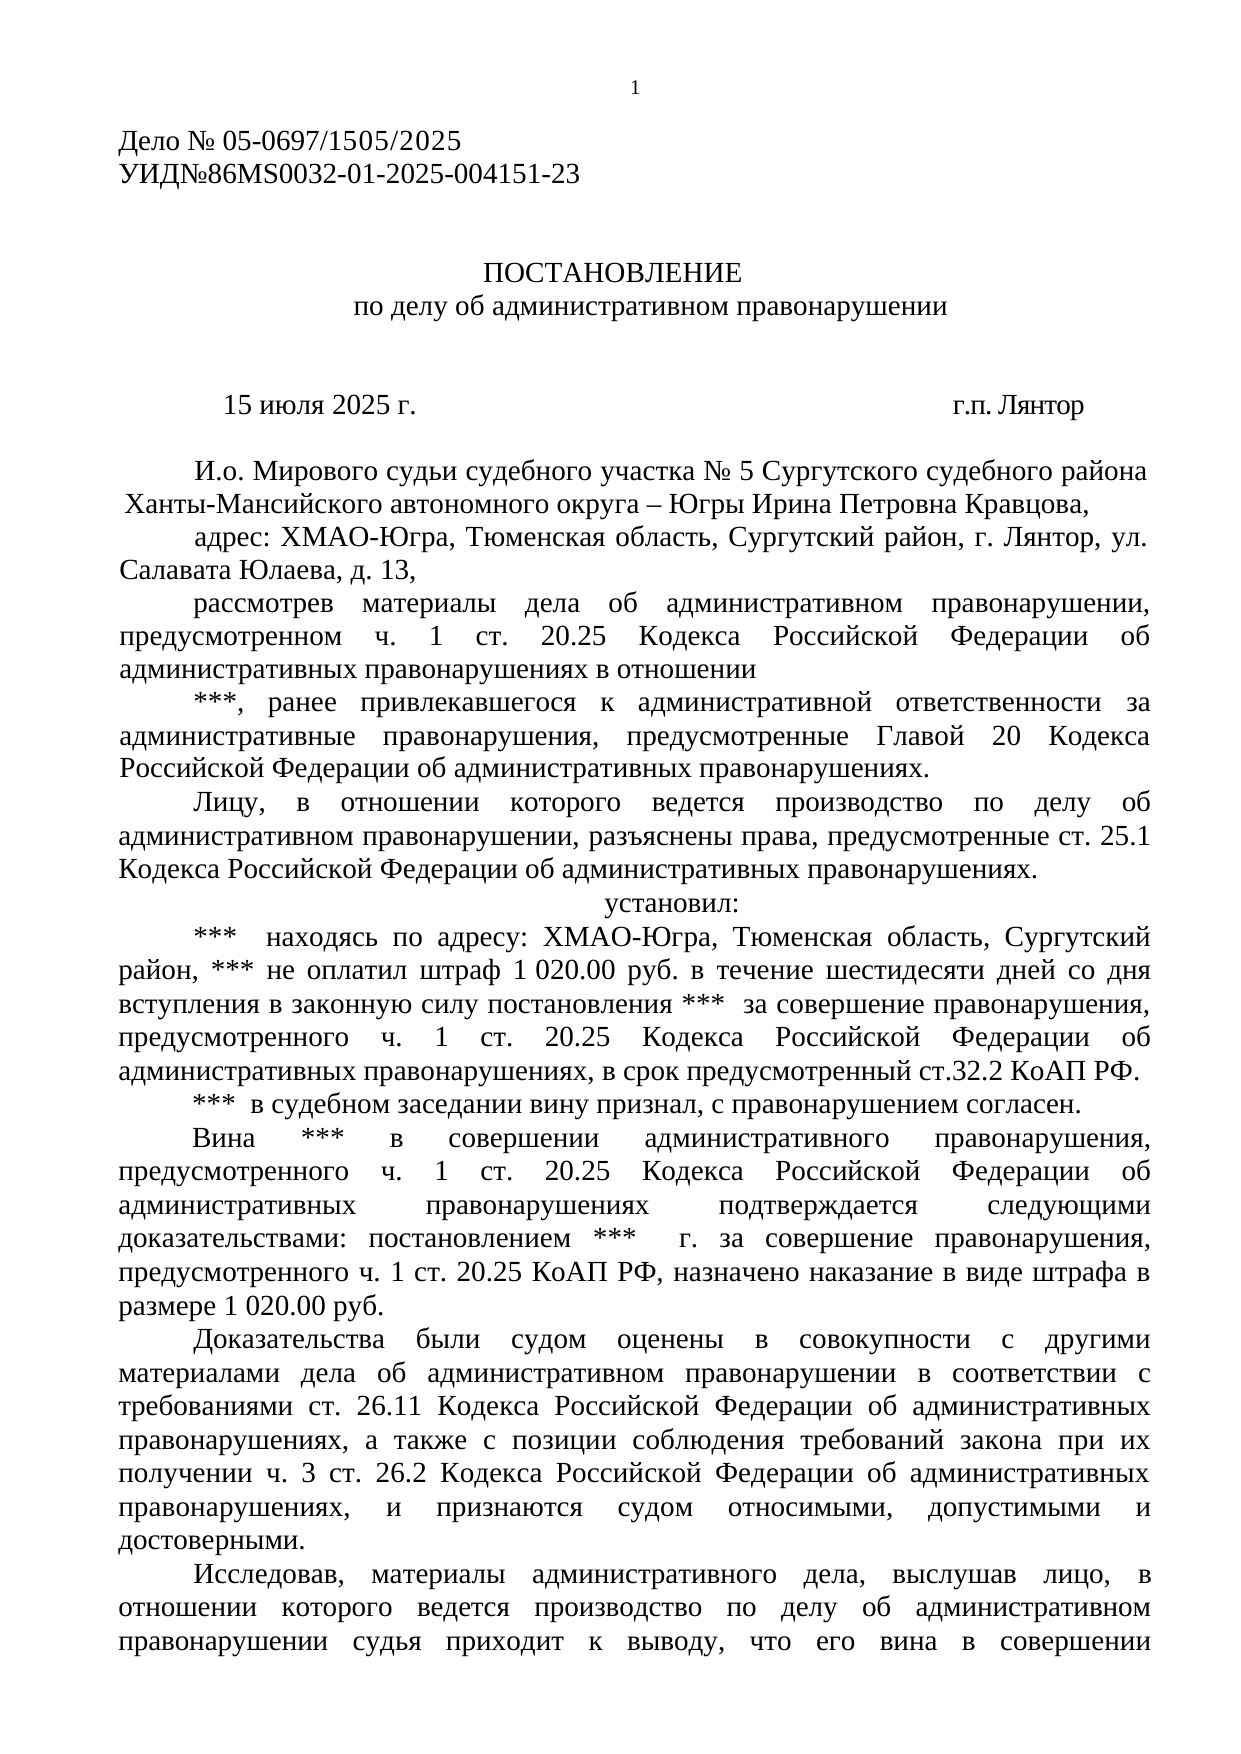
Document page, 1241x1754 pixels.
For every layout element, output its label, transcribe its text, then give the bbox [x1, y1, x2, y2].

text *** в судебном заседании вину признал, с правонарушением согласен. [118, 1086, 1152, 1120]
text *** находясь по адресу: ХМАО-Югра, Тюменская область, Сургутский район, *** не оплатил штраф 1 020.00 руб. в течение шестидесяти дней со дня вступления в законную силу постановления *** за совершение правонарушения, предусмотренного ч. 1 ст. 20.25 Кодекса Российской Федерации об административных правонарушениях, в срок предусмотренный ст.32.2 КоАП РФ. [118, 919, 1152, 1086]
text И.о. Мирового судьи судебного участка № 5 Сургутского судебного района Ханты-Мансийского автономного округа – Югры Ирина Петровна Кравцова, [124, 454, 1149, 520]
text УИД№86MS0032-01-2025-004151-23 [118, 157, 1152, 190]
text Вина *** в совершении административного правонарушения, предусмотренного ч. 1 ст. 20.25 Кодекса Российской Федерации об административных правонарушениях подтверждается следующими доказательствами: постановлением *** г. за совершение правонарушения, предусмотренного ч. 1 ст. 20.25 КоАП РФ, назначено наказание в виде штрафа в размере 1 020.00 руб. [118, 1120, 1152, 1321]
text рассмотрев материалы дела об административном правонарушении, предусмотренном ч. 1 ст. 20.25 Кодекса Российской Федерации об административных правонарушениях в отношении [119, 586, 1151, 686]
text адрес: ХМАО-Югра, Тюменская область, Сургутский район, г. Лянтор, ул. Салавата Юлаева, д. 13, [119, 520, 1149, 586]
text ***, ранее привлекавшегося к административной ответственности за административные правонарушения, предусмотренные Главой 20 Кодекса Российской Федерации об административных правонарушениях. [119, 686, 1151, 784]
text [118, 1556, 1152, 1657]
text Доказательства были судом оценены в совокупности с другими материалами дела об административном правонарушении в соответствии с требованиями ст. 26.11 Кодекса Российской Федерации об административных правонарушениях, а также с позиции соблюдения требований закона при их получении ч. 3 ст. 26.2 Кодекса Российской Федерации об административных правонарушениях, и признаются судом относимыми, допустимыми и достоверными. [118, 1321, 1152, 1556]
text 15 июля 2025 г. г.п. Лянтор [118, 355, 1100, 421]
text Лицу, в отношении которого ведется производство по делу об административном правонарушении, разъяснены права, предусмотренные ст. 25.1 Кодекса Российской Федерации об административных правонарушениях. [118, 784, 1152, 885]
text Дело № 05-0697/1505/2025 [118, 123, 1152, 157]
text ПОСТАНОВЛЕНИЕ по делу об административном правонарушении [118, 256, 1100, 322]
text установил: [99, 885, 1152, 919]
